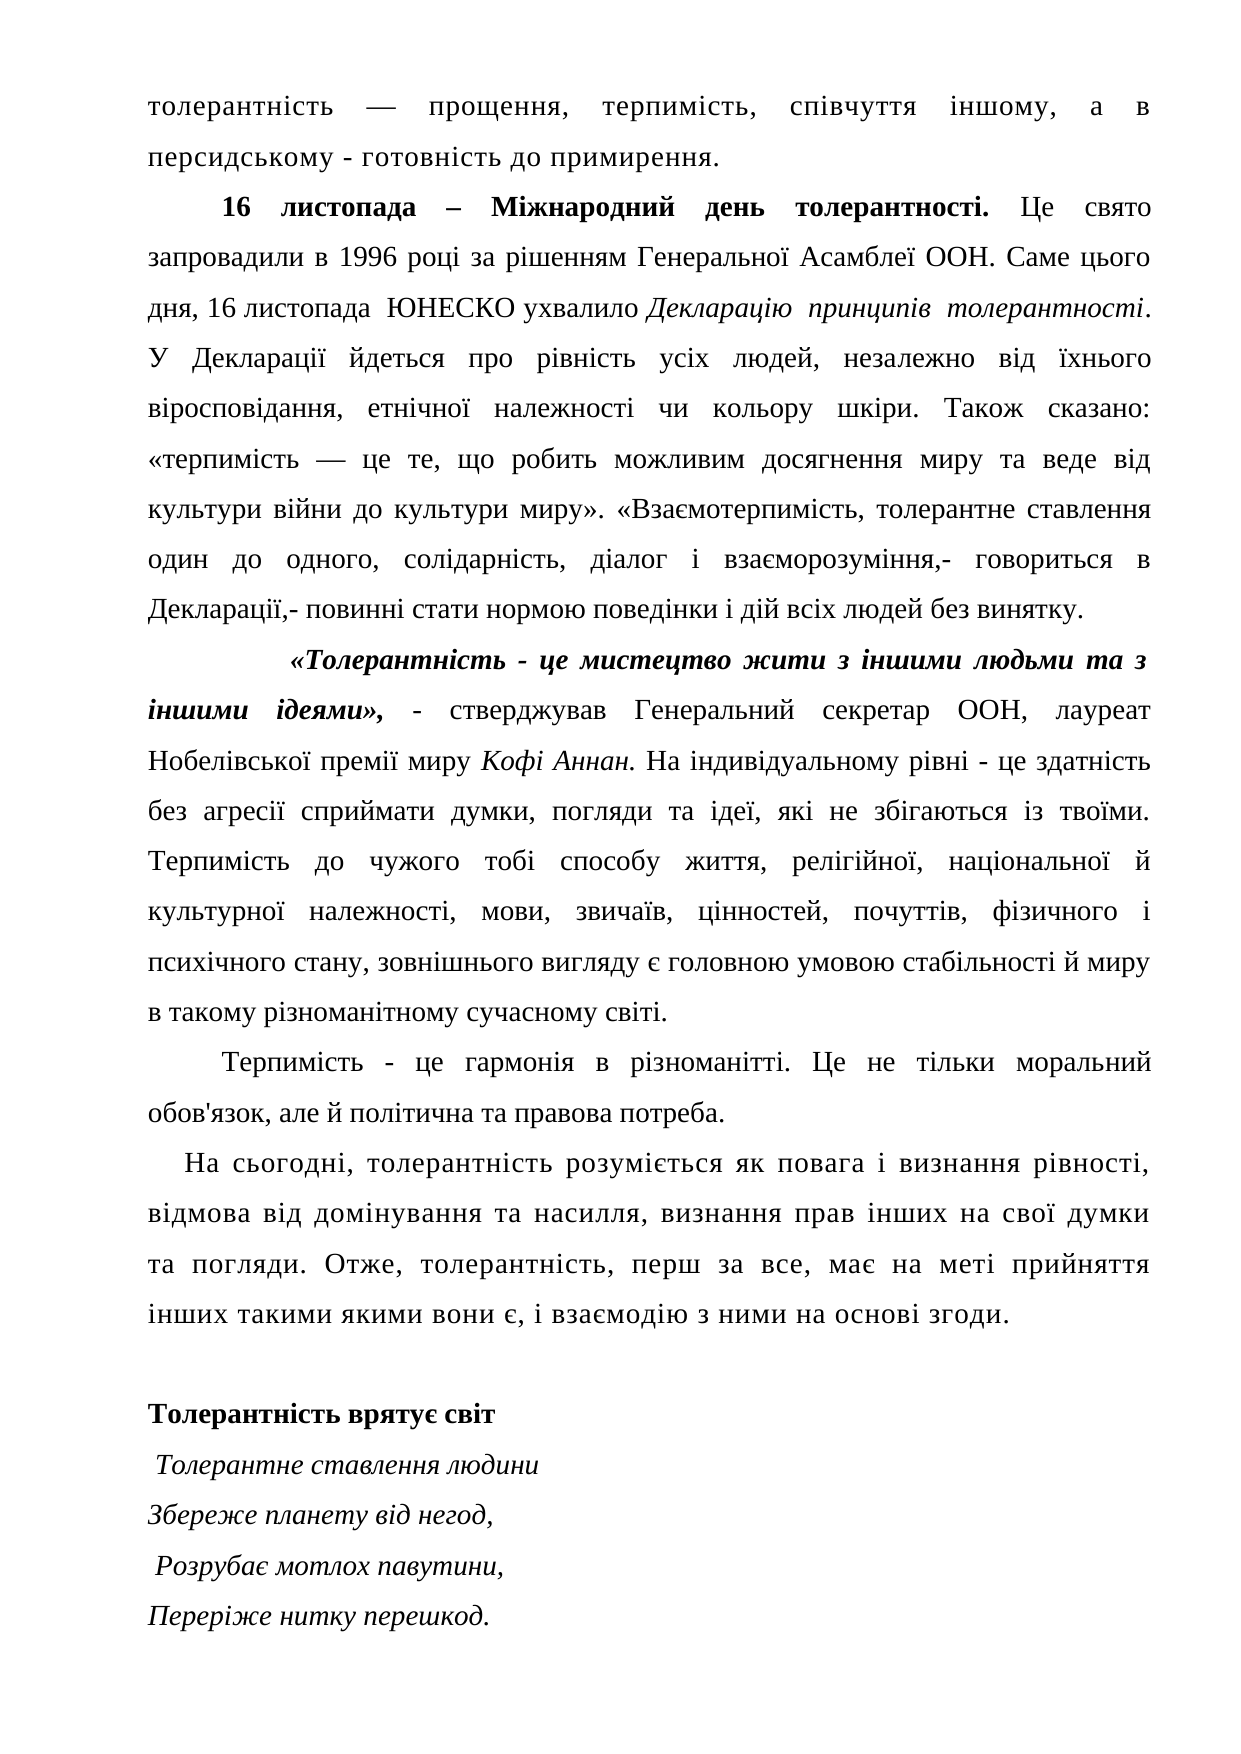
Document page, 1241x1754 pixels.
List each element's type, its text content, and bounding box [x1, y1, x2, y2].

text Переріже нитку перешкод. [148, 1598, 1152, 1631]
text Розрубає мотлох павутини, [148, 1548, 1152, 1581]
text Збереже планету від негод, [148, 1497, 1152, 1531]
text На сьогодні, толерантність розуміється як повага і визнання рівності, відмова від домінування та насилля, визнання прав інших на свої думки та погляди. Отже, толерантність, перш за все, має на меті прийняття інших такими якими вони є, і взаємодію з ними на основі згоди. [148, 1145, 1152, 1329]
text «Толерантність - це мистецтво жити з іншими людьми та з іншими ідеями», - стверджував Генеральний секретар ООН, лауреат Нобелівської премії миру Кофі Аннан. На індивідуальному рівні - це здатність без агресії сприймати думки, погляди та ідеї, які не збігаються із твоїми. Терпимість до чужого тобі способу життя, релігійної, національної й культурної належності, мови, звичаїв, цінностей, почуттів, фізичного і психічного стану, зовнішнього вигляду є головною умовою стабільності й миру в такому різноманітному сучасному світі. [148, 642, 1152, 1028]
text Толерантне ставлення людини [148, 1447, 1152, 1481]
text Терпимість - це гармонія в різноманітті. Це не тільки моральний обов'язок, але й політична та правова потреба. [148, 1044, 1152, 1128]
text Толерантність врятує світ [148, 1397, 1152, 1430]
text 16 листопада – Міжнародний день толерантності. Це свято запровадили в 1996 році за рішенням Генеральної Асамблеї ООН. Саме цього дня, 16 листопада ЮНЕСКО ухвалило Декларацію принципів толерантності. У Декларації йдеться про рівність усіх людей, незалежно від їхнього віросповідання, етнічної належності чи кольору шкіри. Також сказано: «терпимість — це те, що робить можливим досягнення миру та веде від культури війни до культури миру». «Взаємотерпимість, толерантне ставлення один до одного, солідарність, діалог і взаєморозуміння,- говориться в Декларації,- повинні стати нормою поведінки і дій всіх людей без винятку. [148, 189, 1152, 625]
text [148, 88, 1152, 172]
